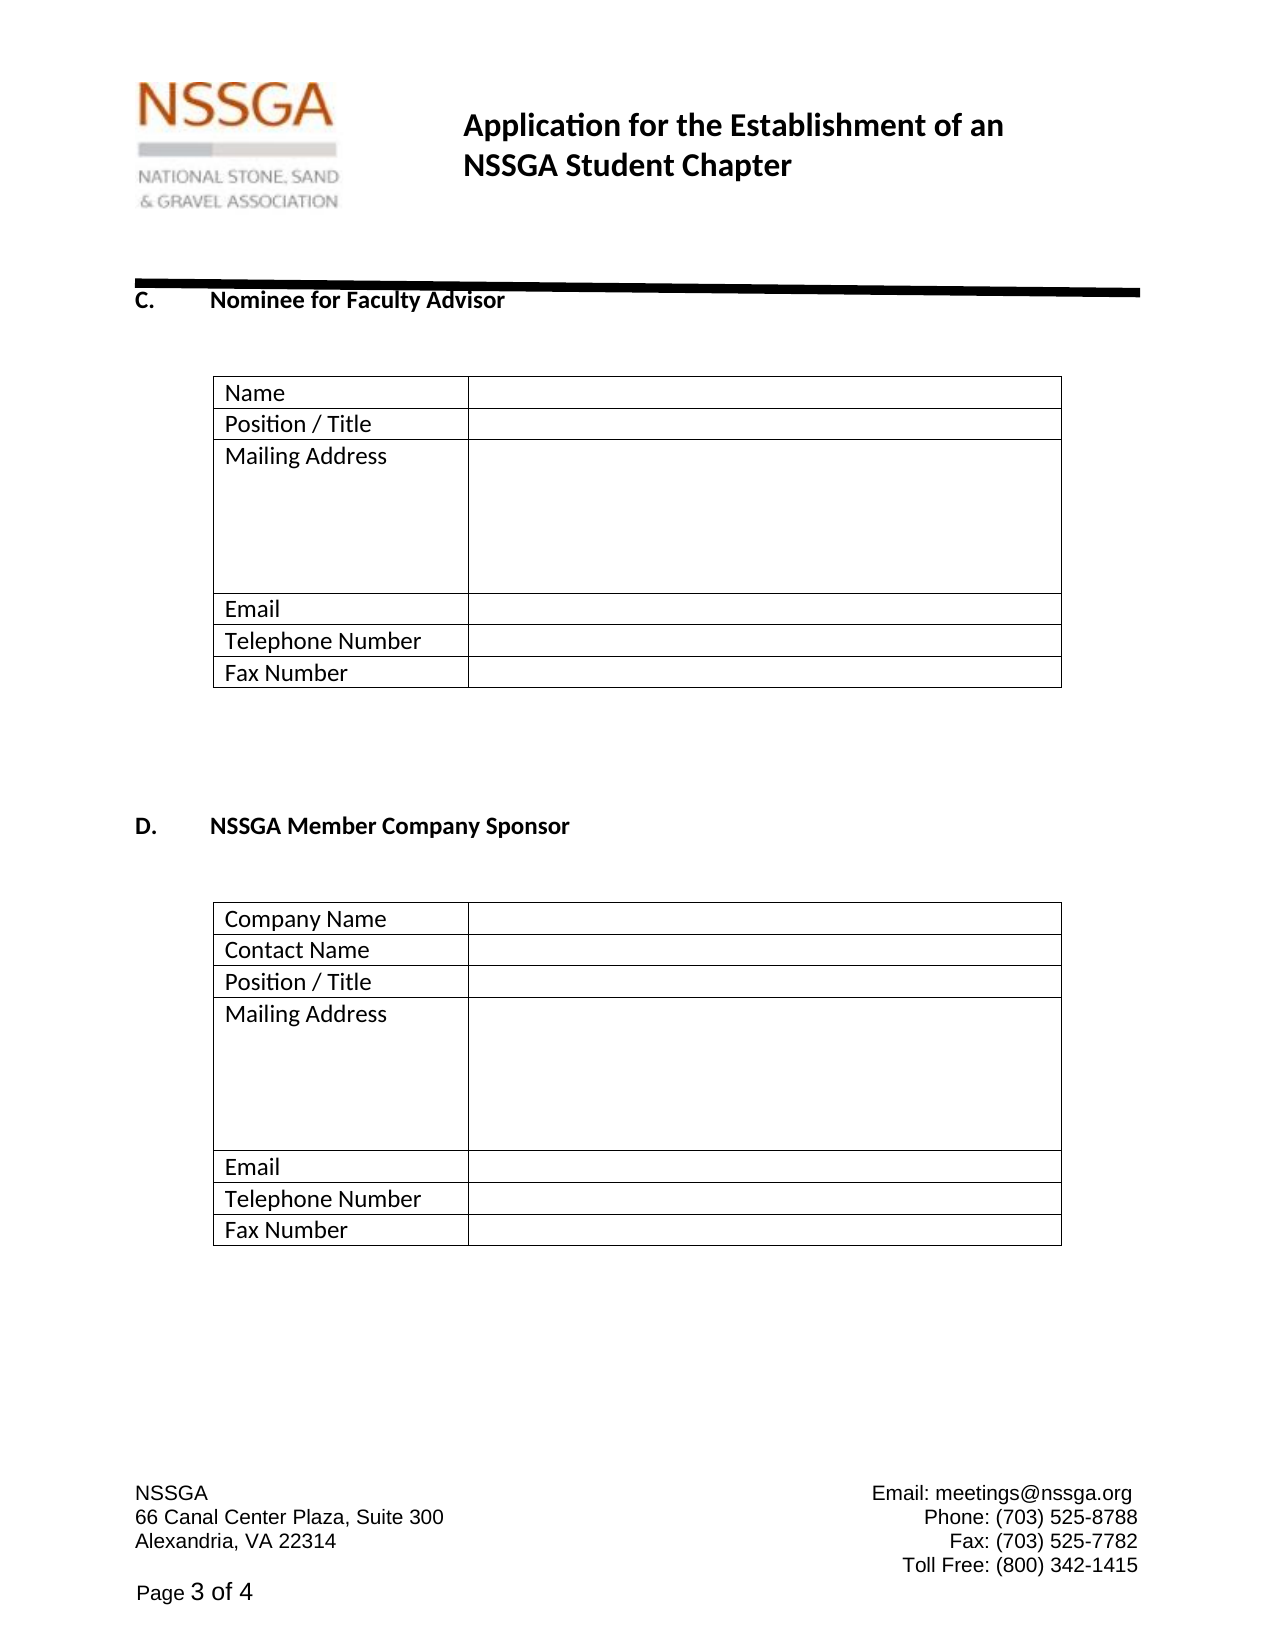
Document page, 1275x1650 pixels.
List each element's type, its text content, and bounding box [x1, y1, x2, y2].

table_header [469, 903, 1061, 933]
table_cell Contact Name [214, 935, 468, 965]
table_cell [469, 594, 1061, 624]
table_cell [469, 966, 1061, 997]
table_cell [469, 409, 1061, 439]
table_cell Position / Title [214, 409, 468, 439]
table_cell [469, 935, 1061, 965]
list Nominee for Faculty Advisor [135, 284, 1140, 315]
table_cell Mailing Address [214, 998, 468, 1150]
table_cell [469, 440, 1061, 593]
list NSSGA Member Company Sponsor [135, 810, 1140, 841]
table_cell [469, 657, 1061, 687]
table_cell Fax Number [214, 1215, 468, 1245]
table_cell Mailing Address [214, 440, 468, 593]
table_header Company Name [214, 903, 468, 933]
table_cell Telephone Number [214, 1183, 468, 1213]
table_header [469, 377, 1061, 407]
table_cell Email [214, 594, 468, 624]
picture [135, 82, 344, 215]
table_header Name [214, 377, 468, 407]
table_cell Fax Number [214, 657, 468, 687]
table_cell [469, 1151, 1061, 1182]
table_cell Telephone Number [214, 625, 468, 656]
table_cell [469, 1183, 1061, 1213]
table_cell Position / Title [214, 966, 468, 997]
table_cell [469, 1215, 1061, 1245]
table_cell [469, 998, 1061, 1150]
table_cell [469, 625, 1061, 656]
table_cell Email [214, 1151, 468, 1182]
